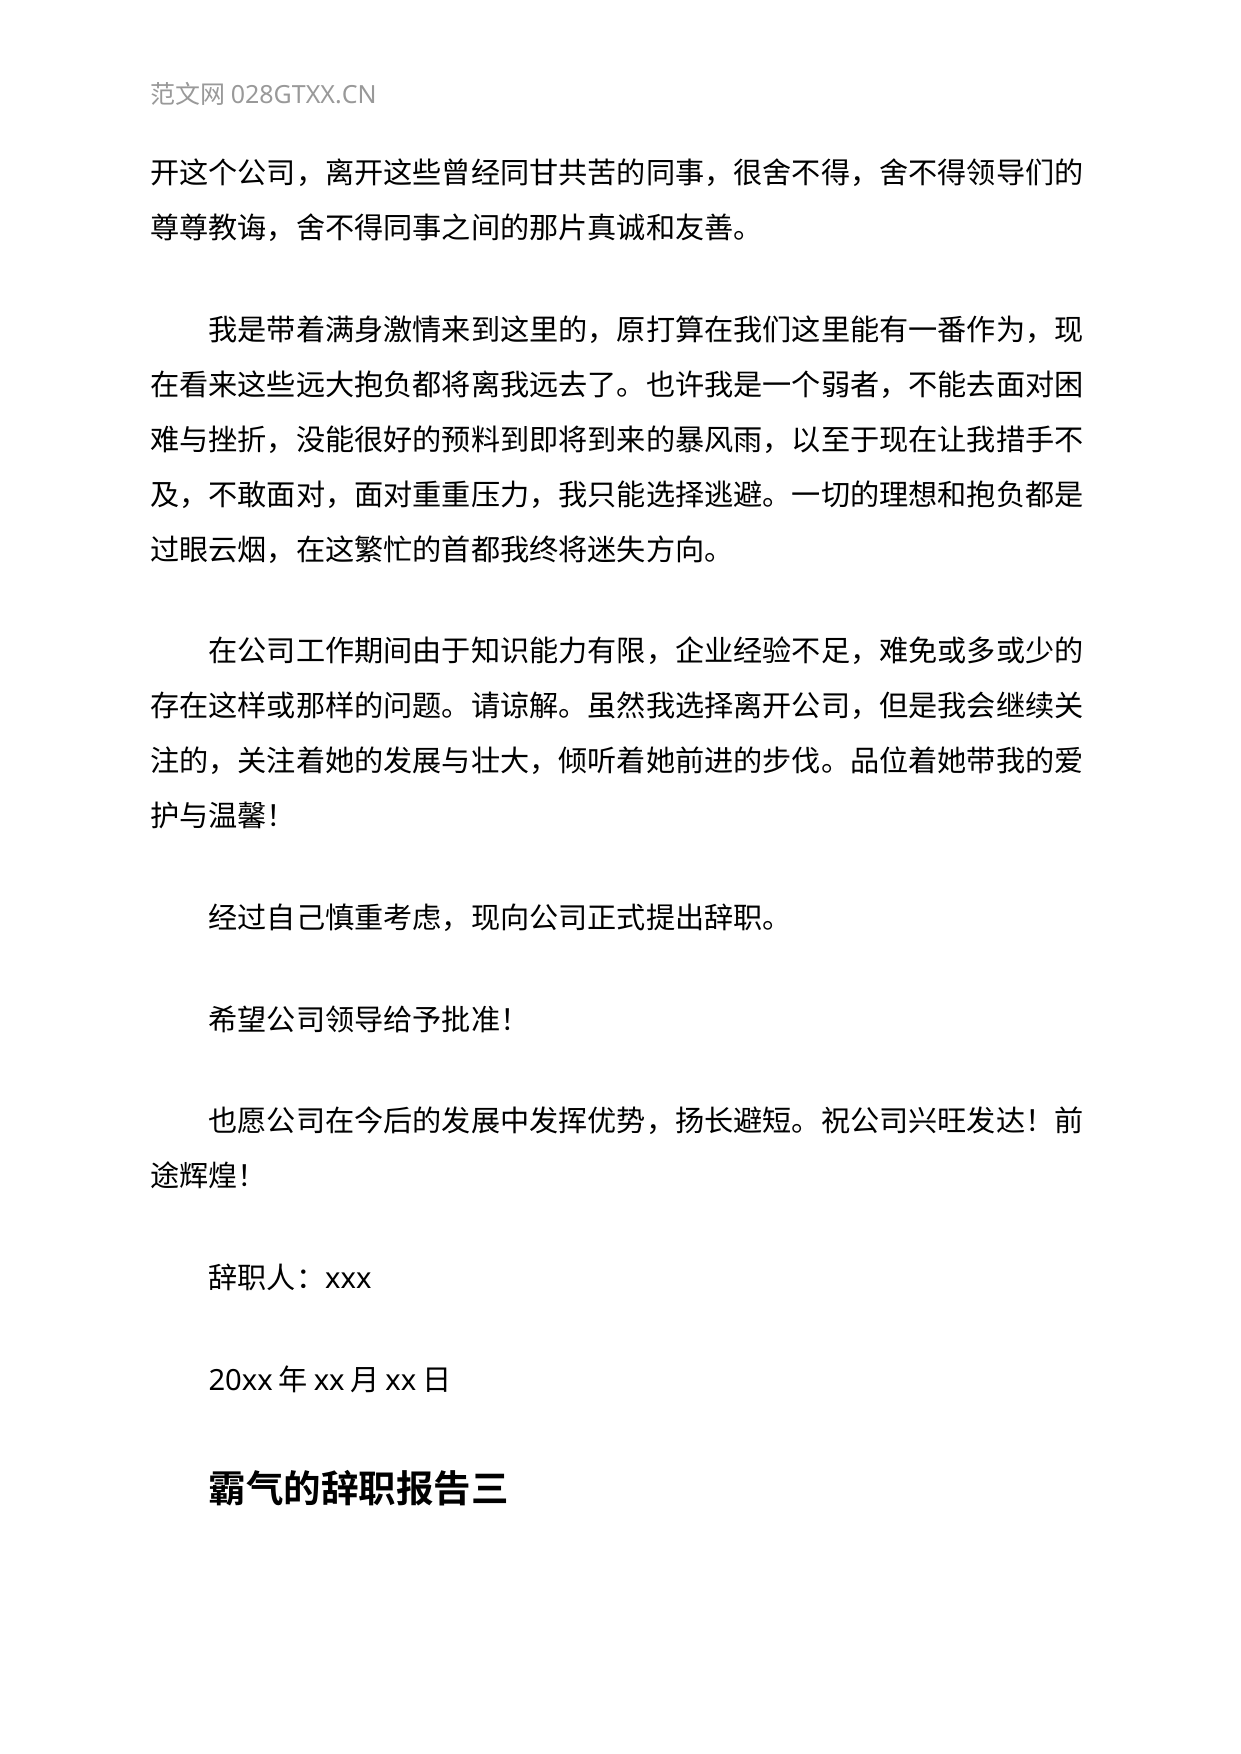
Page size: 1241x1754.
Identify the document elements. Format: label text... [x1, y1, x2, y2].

text 霸气的辞职报告三 [150, 1459, 1090, 1513]
text 也愿公司在今后的发展中发挥优势，扬长避短。祝公司兴旺发达！前途辉煌！ [150, 1098, 1090, 1195]
text 我是带着满身激情来到这里的，原打算在我们这里能有一番作为，现在看来这些远大抱负都将离我远去了。也许我是一个弱者，不能去面对困难与挫折，没能很好的预料到即将到来的暴风雨，以至于现在让我措手不及，不敢面对，面对重重压力，我只能选择逃避。一切的理想和抱负都是过眼云烟，在这繁忙的首都我终将迷失方向。 [150, 307, 1090, 568]
text 20xx年xx月xx日 [150, 1357, 1090, 1399]
text 希望公司领导给予批准！ [150, 996, 1090, 1038]
text 辞职人：xxx [150, 1255, 1090, 1297]
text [150, 150, 1090, 247]
text 在公司工作期间由于知识能力有限，企业经验不足，难免或多或少的存在这样或那样的问题。请谅解。虽然我选择离开公司，但是我会继续关注的，关注着她的发展与壮大，倾听着她前进的步伐。品位着她带我的爱护与温馨！ [150, 628, 1090, 835]
text 经过自己慎重考虑，现向公司正式提出辞职。 [150, 894, 1090, 937]
